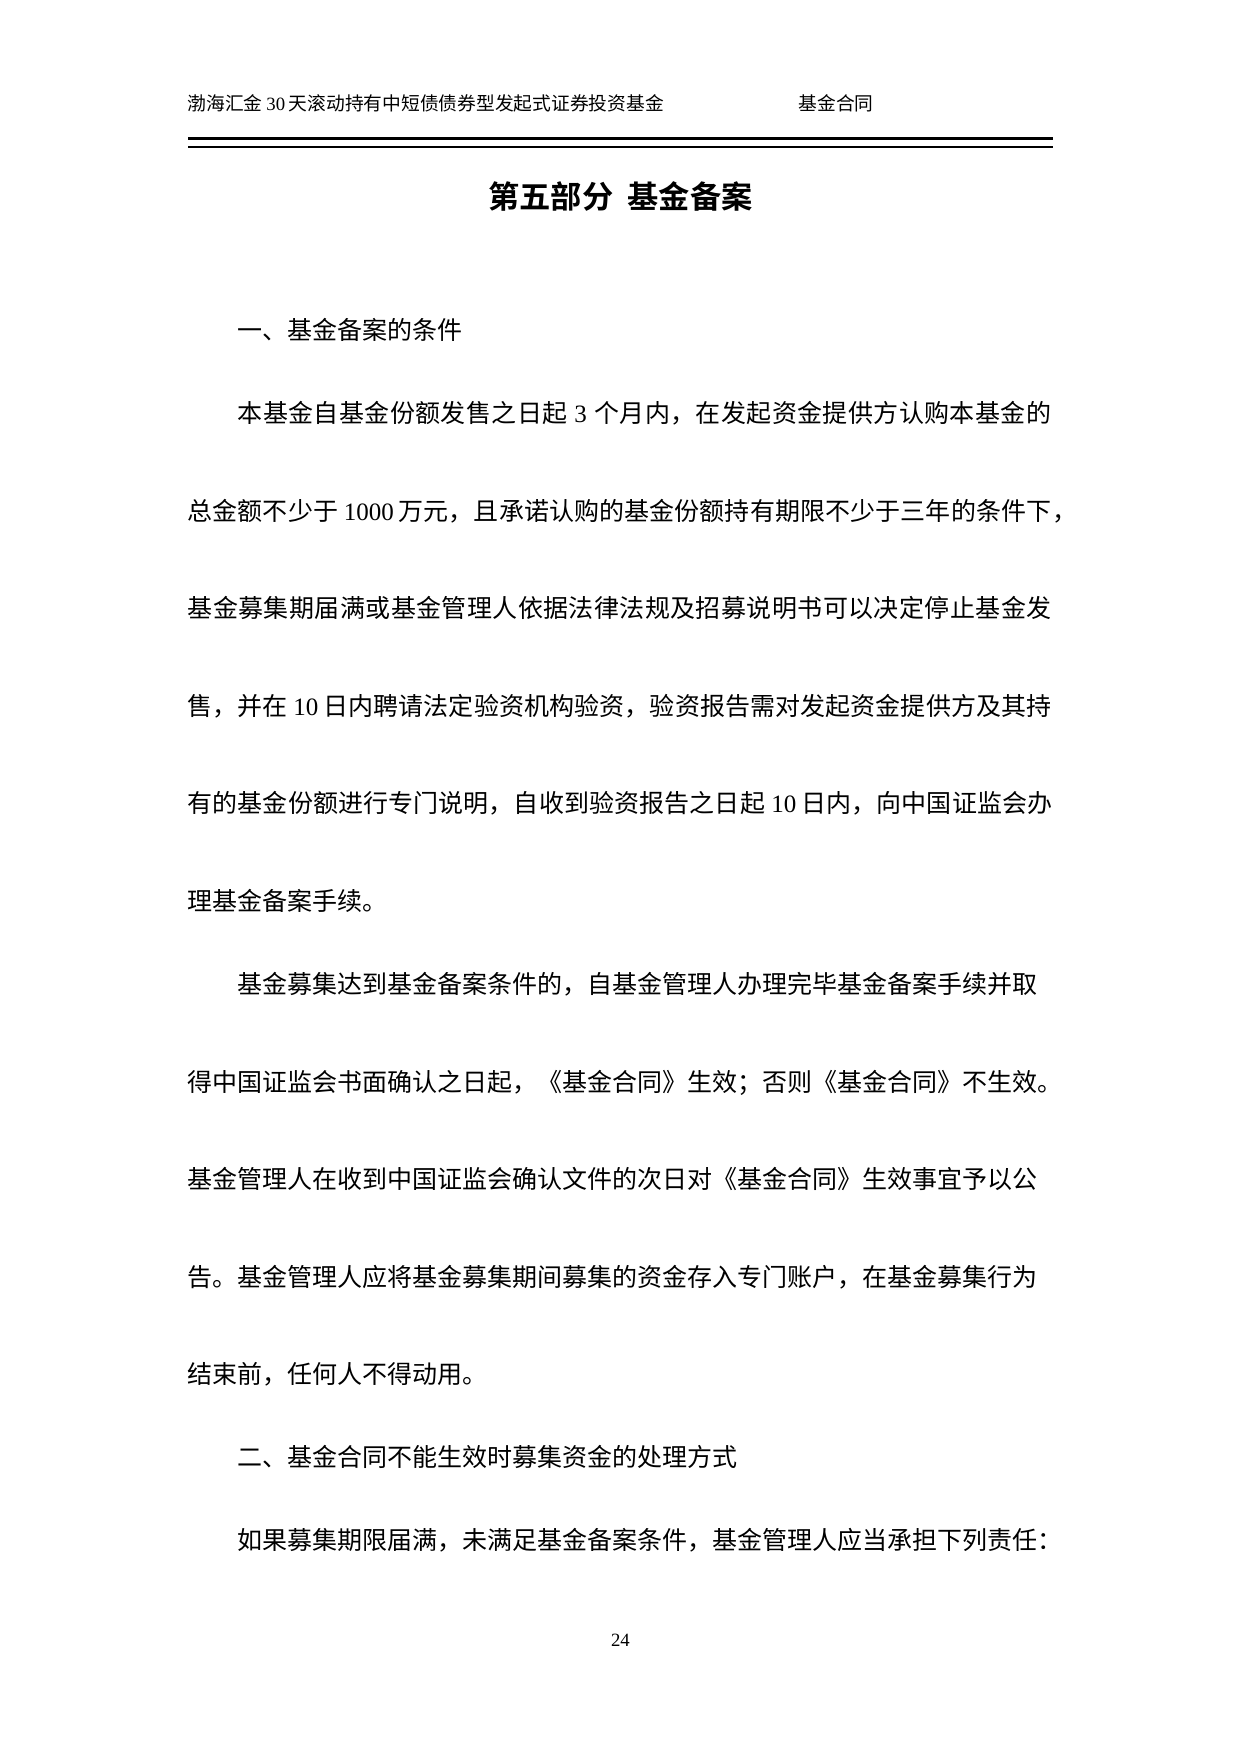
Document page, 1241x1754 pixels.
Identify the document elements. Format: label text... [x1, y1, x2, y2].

text 二、基金合同不能生效时募集资金的处理方式 [187, 1423, 1053, 1488]
text 一、基金备案的条件 [187, 296, 1053, 361]
text 如果募集期限届满，未满足基金备案条件，基金管理人应当承担下列责任： [187, 1506, 1053, 1571]
subtitle 第五部分 基金备案 [187, 162, 1053, 227]
text 本基金自基金份额发售之日起3 个月内，在发起资金提供方认购本基金的总金额不少于1000万元，且承诺认购的基金份额持有期限不少于三年的条件下，基金募集期届满或基金管理人依据法律法规及招募说明书可以决定停止基金发售，并在10日内聘请法定验资机构验资，验资报告需对发起资金提供方及其持有的基金份额进行专门说明，自收到验资报告之日起10日内，向中国证监会办理基金备案手续。 [187, 379, 1053, 932]
text 基金募集达到基金备案条件的，自基金管理人办理完毕基金备案手续并取得中国证监会书面确认之日起，《基金合同》生效；否则《基金合同》不生效。基金管理人在收到中国证监会确认文件的次日对《基金合同》生效事宜予以公告。基金管理人应将基金募集期间募集的资金存入专门账户，在基金募集行为结束前，任何人不得动用。 [187, 950, 1053, 1405]
